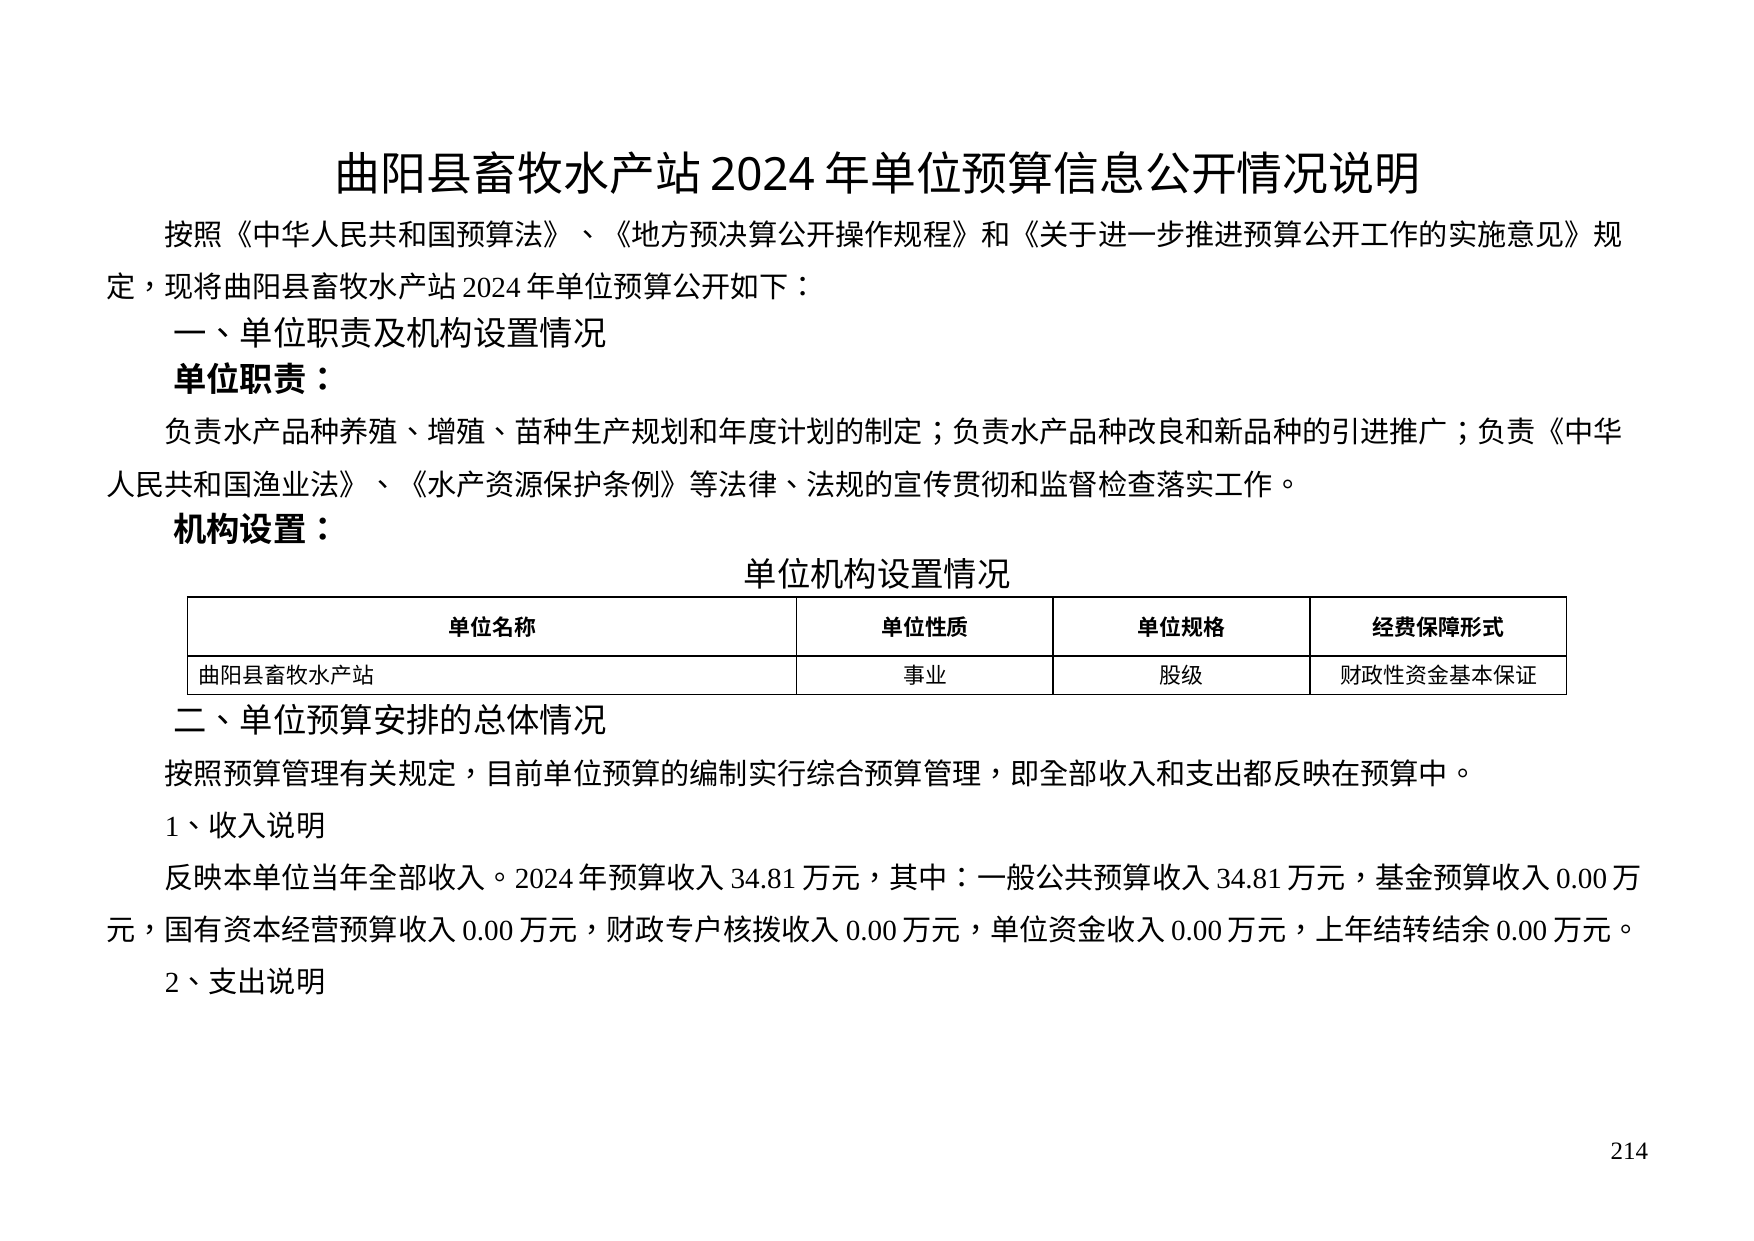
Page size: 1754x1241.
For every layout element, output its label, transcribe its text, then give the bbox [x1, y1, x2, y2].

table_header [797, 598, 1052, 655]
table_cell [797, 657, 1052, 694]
text 二、单位预算安排的总体情况 [106, 696, 1648, 742]
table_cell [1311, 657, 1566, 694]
text 机构设置： [106, 505, 1648, 551]
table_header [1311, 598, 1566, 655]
text 单位机构设置情况 [106, 551, 1648, 596]
text 负责水产品种养殖、增殖、苗种生产规划和年度计划的制定；负责水产品种改良和新品种的引进推广；负责《中华人民共和国渔业法》、《水产资源保护条例》等法律、法规的宣传贯彻和监督检查落实工作。 [106, 401, 1648, 505]
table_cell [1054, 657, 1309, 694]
text 按照《中华人民共和国预算法》、《地方预决算公开操作规程》和《关于进一步推进预算公开工作的实施意见》规定，现将曲阳县畜牧水产站2024年单位预算公开如下： [106, 204, 1648, 308]
text 按照预算管理有关规定，目前单位预算的编制实行综合预算管理，即全部收入和支出都反映在预算中。 [106, 743, 1648, 795]
text 1、收入说明 [106, 795, 1648, 847]
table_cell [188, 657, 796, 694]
text 2、支出说明 [106, 951, 1648, 1003]
text 一、单位职责及机构设置情况 [106, 309, 1648, 355]
text 曲阳县畜牧水产站2024年单位预算信息公开情况说明 [106, 142, 1648, 204]
text 反映本单位当年全部收入。2024年预算收入34.81万元，其中：一般公共预算收入34.81万元，基金预算收入0.00万元，国有资本经营预算收入0.00万元，财政专户核拨收入0.00万元，单位资金收入0.00万元，上年结转结余0.00万元。 [106, 847, 1648, 951]
text 单位职责： [106, 356, 1648, 401]
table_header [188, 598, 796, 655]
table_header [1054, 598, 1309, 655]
